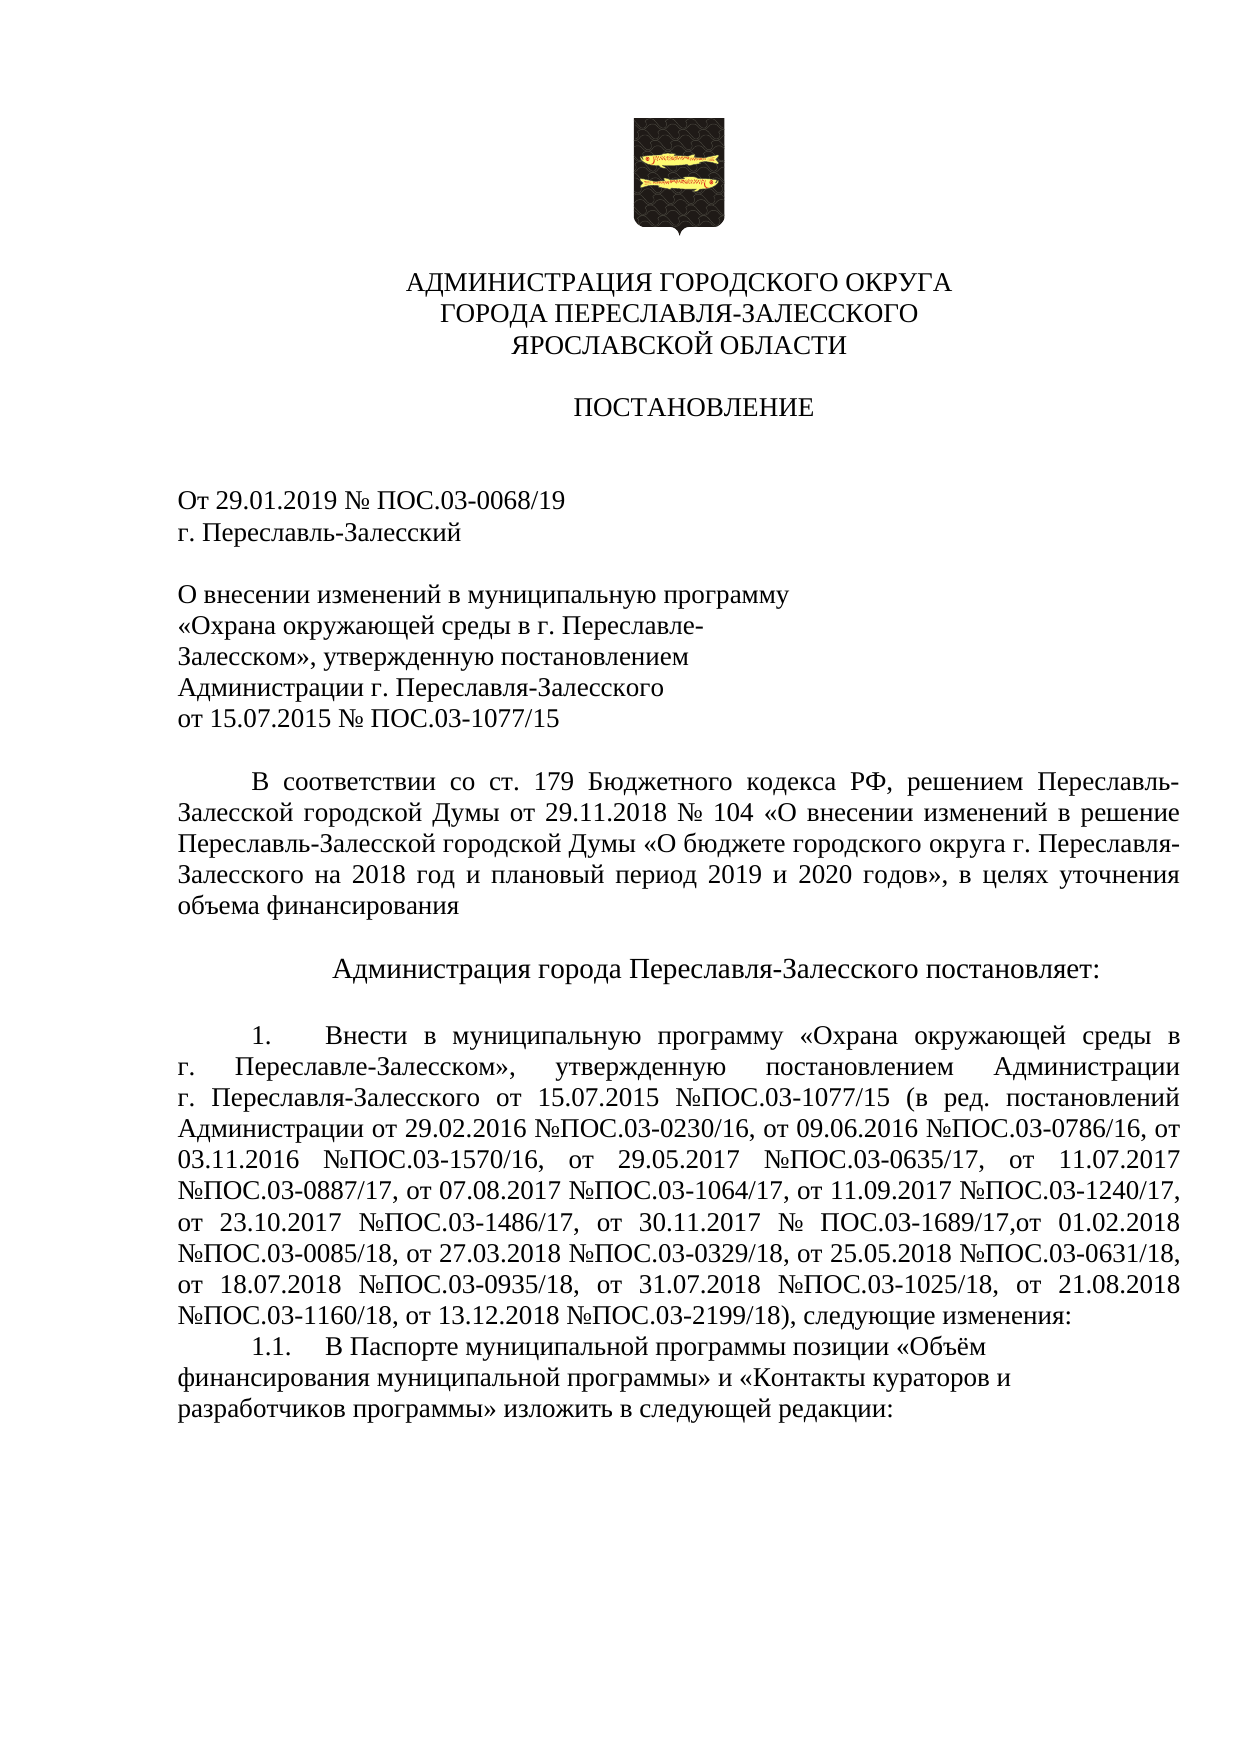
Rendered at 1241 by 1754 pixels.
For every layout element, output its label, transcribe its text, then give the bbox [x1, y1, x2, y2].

text ГОРОДА ПЕРЕСЛАВЛЯ-ЗАЛЕССКОГО [177, 298, 1181, 329]
list Внести в муниципальную программу «Охрана окружающей среды в г. Переславле-Залесском», утвержденную постановлением Администрации г. Переславля-Залесского от 15.07.2015 №ПОС.03-1077/15 (в ред. постановлений Администрации от 29.02.2016 №ПОС.03-0230/16, от 09.06.2016 №ПОС.03-0786/16, от 03.11.2016 №ПОС.03-1570/16, от 29.05.2017 №ПОС.03-0635/17, от 11.07.2017 №ПОС.03-0887/17, от 07.08.2017 №ПОС.03-1064/17, от 11.09.2017 №ПОС.03-1240/17, от 23.10.2017 №ПОС.03-1486/17, от 30.11.2017 № ПОС.03-1689/17,от 01.02.2018 №ПОС.03-0085/18, от 27.03.2018 №ПОС.03-0329/18, от 25.05.2018 №ПОС.03-0631/18, от 18.07.2018 №ПОС.03-0935/18, от 31.07.2018 №ПОС.03-1025/18, от 21.08.2018 №ПОС.03-1160/18, от 13.12.2018 №ПОС.03-2199/18), следующие изменения: [177, 1019, 1181, 1330]
text ЯРОСЛАВСКОЙ ОБЛАСТИ [177, 329, 1181, 360]
text «Охрана окружающей среды в г. Переславле- [177, 609, 1181, 640]
text ПОСТАНОВЛЕНИЕ [207, 391, 1181, 422]
text О внесении изменений в муниципальную программу [177, 578, 1181, 609]
text Администрация города Переславля-Залесского постановляет: [177, 952, 1181, 985]
text От 29.01.2019 № ПОС.03-0068/19 [177, 484, 1181, 516]
text Залесском», утвержденную постановлением [177, 640, 1181, 671]
text АДМИНИСТРАЦИЯ ГОРОДСКОГО ОКРУГА [177, 266, 1181, 298]
text г. Переславль-Залесский [177, 516, 1181, 547]
text Администрации г. Переславля-Залесского [177, 671, 1181, 702]
text В соответствии со ст. 179 Бюджетного кодекса РФ, решением Переславль-Залесской городской Думы от 29.11.2018 № 104 «О внесении изменений в решение Переславль-Залесской городской Думы «О бюджете городского округа г. Переславля-Залесского на 2018 год и плановый период 2019 и 2020 годов», в целях уточнения объема финансирования [177, 765, 1181, 921]
list В Паспорте муниципальной программы позиции «Объём финансирования муниципальной программы» и «Контакты кураторов и разработчиков программы» изложить в следующей редакции: [177, 1330, 1181, 1424]
text от 15.07.2015 № ПОС.03-1077/15 [177, 702, 1181, 734]
